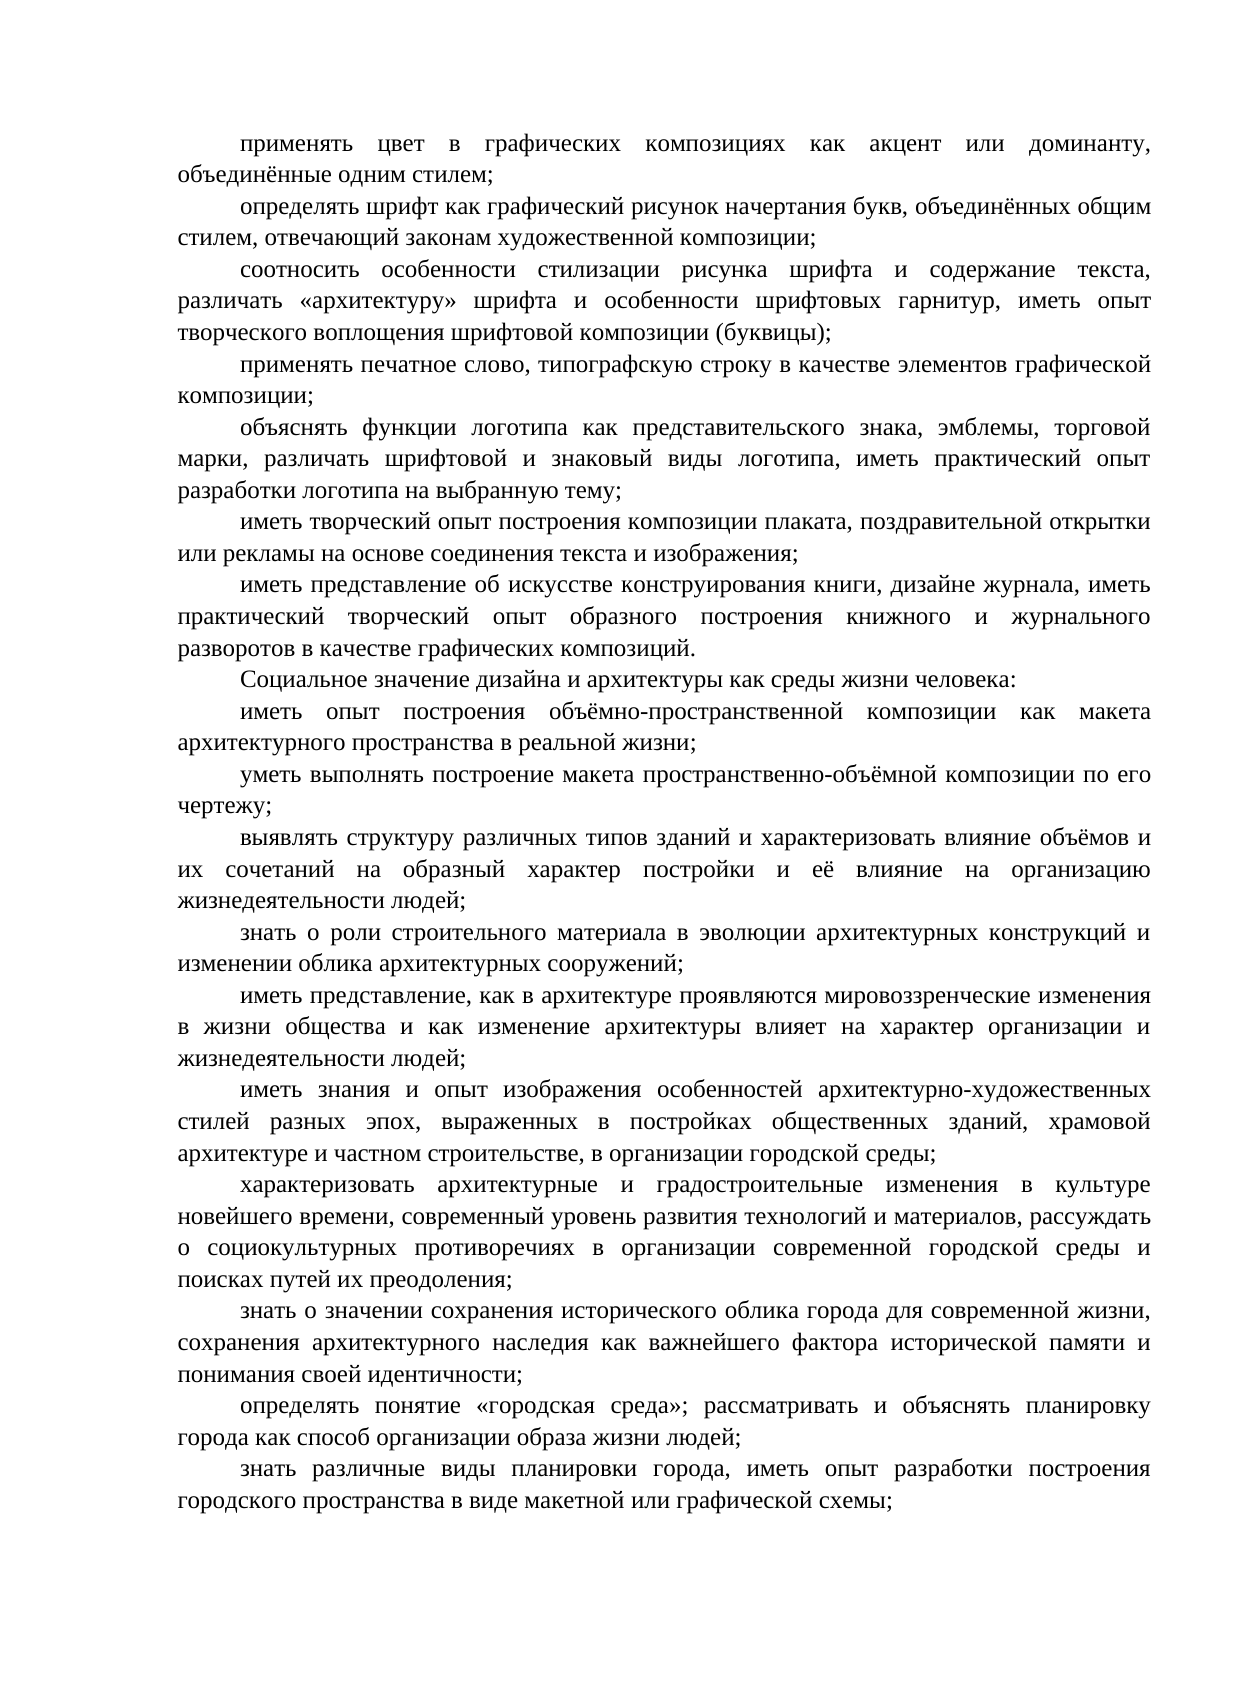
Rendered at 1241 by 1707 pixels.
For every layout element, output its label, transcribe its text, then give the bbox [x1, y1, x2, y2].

text иметь творческий опыт построения композиции плаката, поздравительной открытки или рекламы на основе соединения текста и изображения; [177, 506, 1152, 567]
text применять печатное слово, типографскую строку в качестве элементов графической композиции; [177, 349, 1152, 409]
text иметь знания и опыт изображения особенностей архитектурно-художественных стилей разных эпох, выраженных в постройках общественных зданий, храмовой архитектуре и частном строительстве, в организации городской среды; [177, 1074, 1152, 1166]
text иметь представление об искусстве конструирования книги, дизайне журнала, иметь практический творческий опыт образного построения книжного и журнального разворотов в качестве графических композиций. [177, 569, 1152, 661]
text определять шрифт как графический рисунок начертания букв, объединённых общим стилем, отвечающий законам художественной композиции; [177, 191, 1152, 251]
text соотносить особенности стилизации рисунка шрифта и содержание текста, различать «архитектуру» шрифта и особенности шрифтовых гарнитур, иметь опыт творческого воплощения шрифтовой композиции (буквицы); [177, 254, 1152, 346]
text знать о роли строительного материала в эволюции архитектурных конструкций и изменении облика архитектурных сооружений; [177, 917, 1152, 977]
text применять цвет в графических композициях как акцент или доминанту, объединённые одним стилем; [177, 128, 1152, 188]
text знать о значении сохранения исторического облика города для современной жизни, сохранения архитектурного наследия как важнейшего фактора исторической памяти и понимания своей идентичности; [177, 1296, 1152, 1387]
text выявлять структуру различных типов зданий и характеризовать влияние объёмов и их сочетаний на образный характер постройки и её влияние на организацию жизнедеятельности людей; [177, 822, 1152, 914]
text Социальное значение дизайна и архитектуры как среды жизни человека: [177, 664, 1152, 693]
text уметь выполнять построение макета пространственно-объёмной композиции по его чертежу; [177, 759, 1152, 819]
text определять понятие «городская среда»; рассматривать и объяснять планировку города как способ организации образа жизни людей; [177, 1390, 1152, 1451]
text знать различные виды планировки города, иметь опыт разработки построения городского пространства в виде макетной или графической схемы; [177, 1453, 1152, 1514]
text иметь опыт построения объёмно-пространственной композиции как макета архитектурного пространства в реальной жизни; [177, 696, 1152, 756]
text характеризовать архитектурные и градостроительные изменения в культуре новейшего времени, современный уровень развития технологий и материалов, рассуждать о социокультурных противоречиях в организации современной городской среды и поисках путей их преодоления; [177, 1169, 1152, 1293]
text иметь представление, как в архитектуре проявляются мировоззренческие изменения в жизни общества и как изменение архитектуры влияет на характер организации и жизнедеятельности людей; [177, 980, 1152, 1072]
text объяснять функции логотипа как представительского знака, эмблемы, торговой марки, различать шрифтовой и знаковый виды логотипа, иметь практический опыт разработки логотипа на выбранную тему; [177, 412, 1152, 504]
